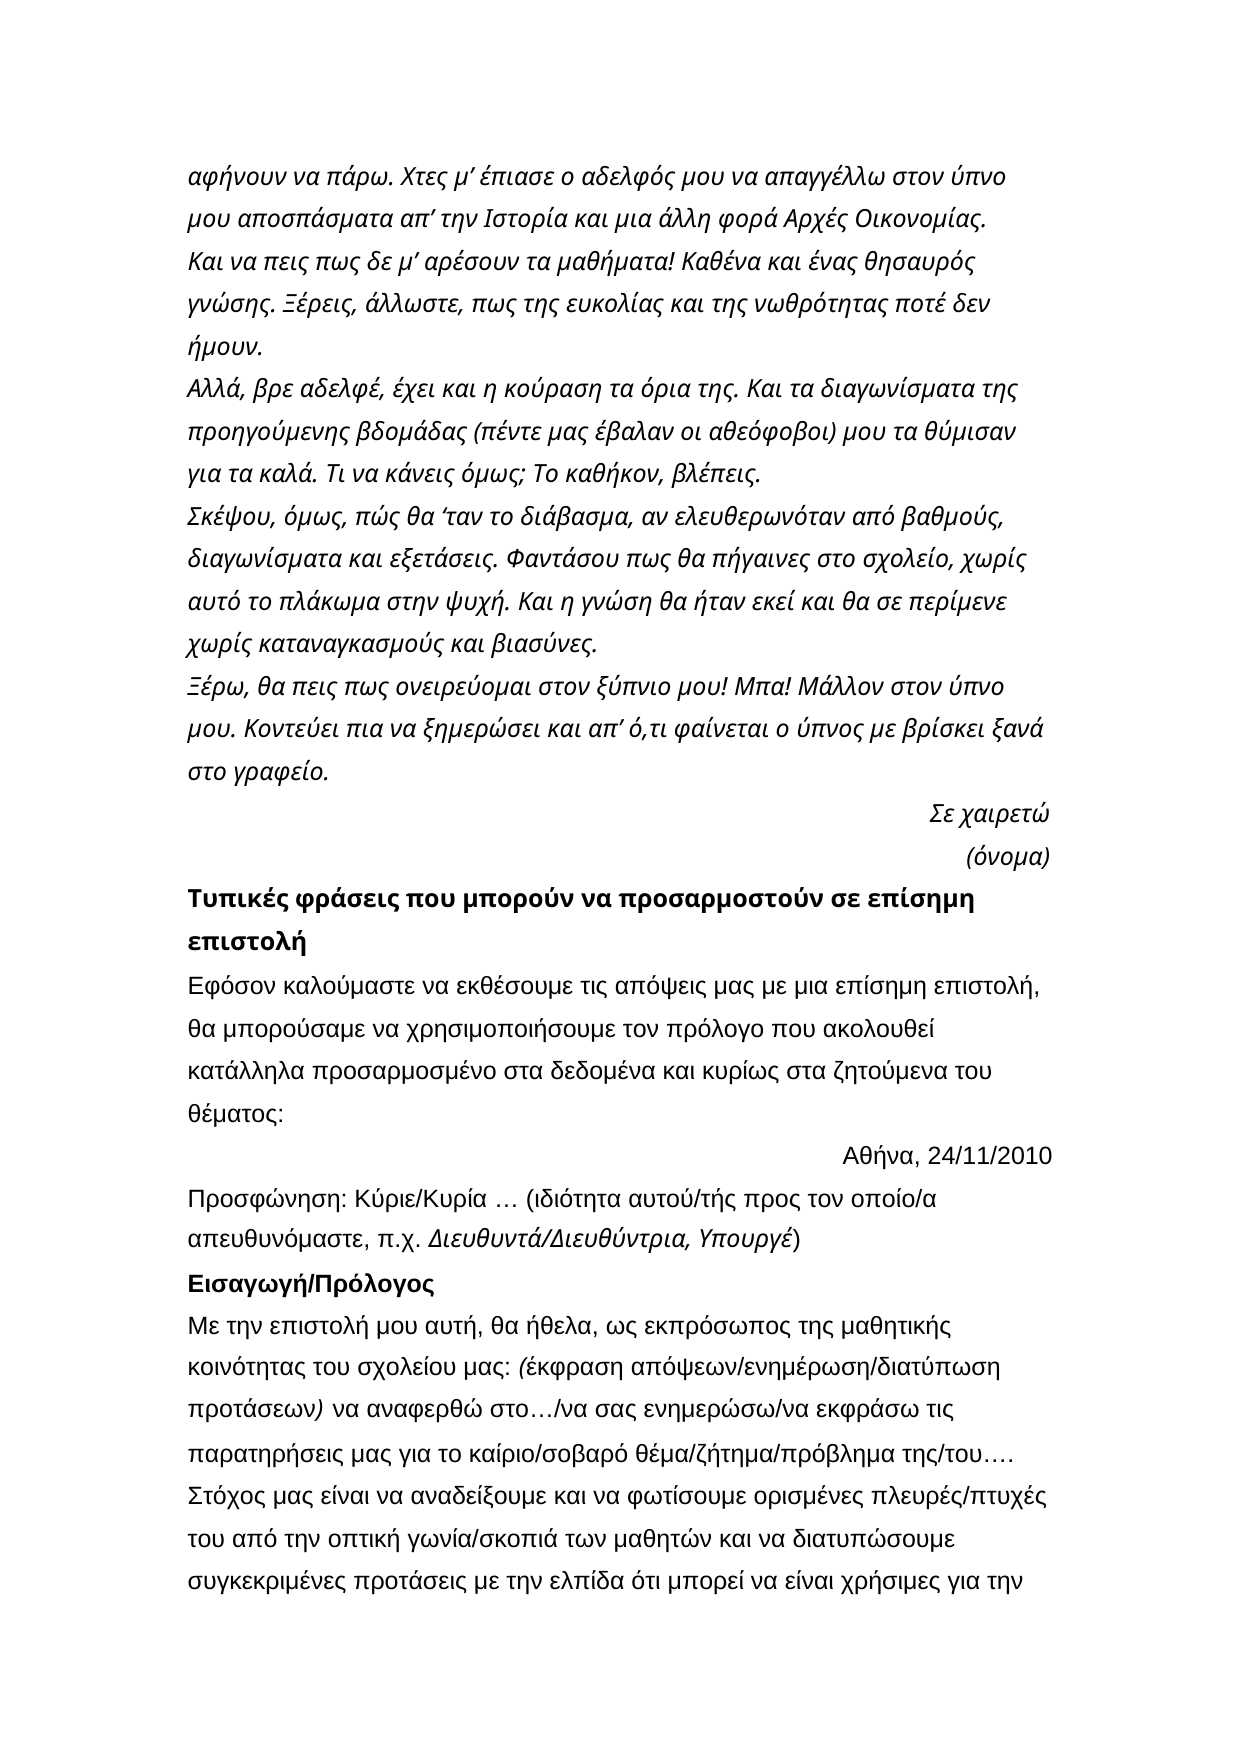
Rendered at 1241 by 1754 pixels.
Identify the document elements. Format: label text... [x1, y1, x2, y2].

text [187, 150, 1053, 235]
text Αλλά, βρε αδελφέ, έχει και η κούραση τα όρια της. Και τα διαγωνίσματα της προηγούμενης βδομάδας (πέντε μας έβαλαν οι αθεόφοβοι) μου τα θύμισαν για τα καλά. Τι να κάνεις όμως; Το καθήκον, βλέπεις. [187, 362, 1053, 490]
text Προσφώνηση: Κύριε/Κυρία … (ιδιότητα αυτού/τής προς τον οποίο/α απευθυνόμαστε, π.χ. Διευθυντά/Διευθύντρια, Υπουργέ) [187, 1170, 1053, 1255]
text Σε χαιρετώ [187, 787, 1053, 830]
text Αθήνα, 24/11/2010 [187, 1127, 1053, 1170]
text Με την επιστολή μου αυτή, θα ήθελα, ως εκπρόσωπος της μαθητικής κοινότητας του σχολείου μας: (έκφραση απόψεων/ενημέρωση/διατύπωση προτάσεων) να αναφερθώ στο…/να σας ενημερώσω/να εκφράσω τις παρατηρήσεις μας για το καίριο/σοβαρό θέμα/ζήτημα/πρόβλημα της/του…. [187, 1297, 1053, 1467]
text Σκέψου, όμως, πώς θα ‘ταν το διάβασμα, αν ελευθερωνόταν από βαθμούς, διαγωνίσματα και εξετάσεις. Φαντάσου πως θα πήγαινες στο σχολείο, χωρίς αυτό το πλάκωμα στην ψυχή. Και η γνώση θα ήταν εκεί και θα σε περίμενε χωρίς καταναγκασμούς και βιασύνες. [187, 490, 1053, 660]
text Και να πεις πως δε μ’ αρέσουν τα μαθήματα! Καθένα και ένας θησαυρός γνώσης. Ξέρεις, άλλωστε, πως της ευκολίας και της νωθρότητας ποτέ δεν ήμουν. [187, 235, 1053, 362]
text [187, 1467, 1053, 1595]
text (όνομα) [187, 830, 1053, 872]
text Τυπικές φράσεις που μπορούν να προσαρμοστούν σε επίσημη επιστολή [187, 872, 1053, 957]
text Ξέρω, θα πεις πως ονειρεύομαι στον ξύπνιο μου! Μπα! Μάλλον στον ύπνο μου. Κοντεύει πια να ξημερώσει και απ’ ό,τι φαίνεται ο ύπνος με βρίσκει ξανά στο γραφείο. [187, 660, 1053, 787]
text Εισαγωγή/Πρόλογος [187, 1255, 1053, 1297]
text Εφόσον καλούμαστε να εκθέσουμε τις απόψεις μας με μια επίσημη επιστολή, θα μπορούσαμε να χρησιμοποιήσουμε τον πρόλογο που ακολουθεί κατάλληλα προσαρμοσμένο στα δεδομένα και κυρίως στα ζητούμενα του θέματος: [187, 957, 1053, 1127]
